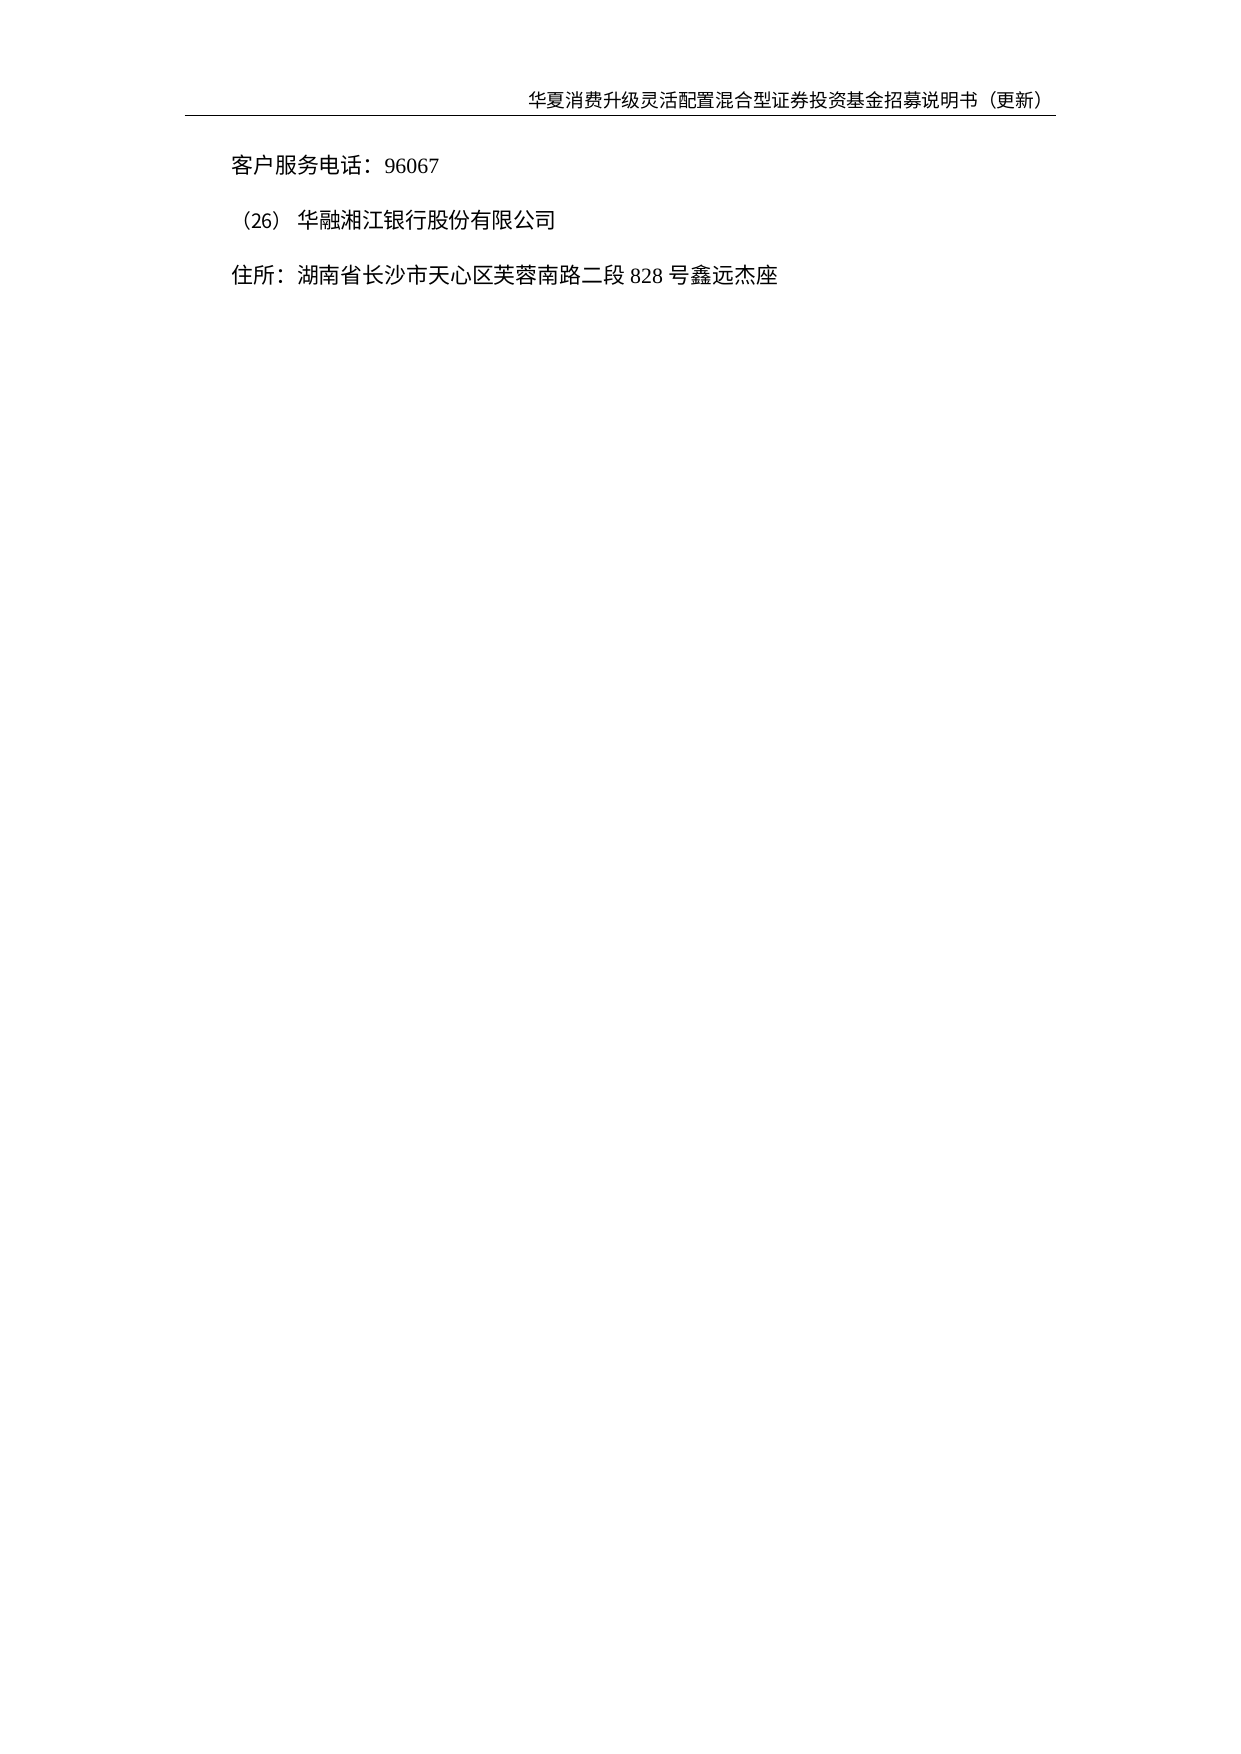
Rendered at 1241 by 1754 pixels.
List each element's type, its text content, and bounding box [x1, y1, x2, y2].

list 华融湘江银行股份有限公司 [231, 203, 1159, 234]
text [231, 148, 501, 179]
text 住所：湖南省长沙市天心区芙蓉南路二段 828 号鑫远杰座 [231, 258, 1159, 289]
